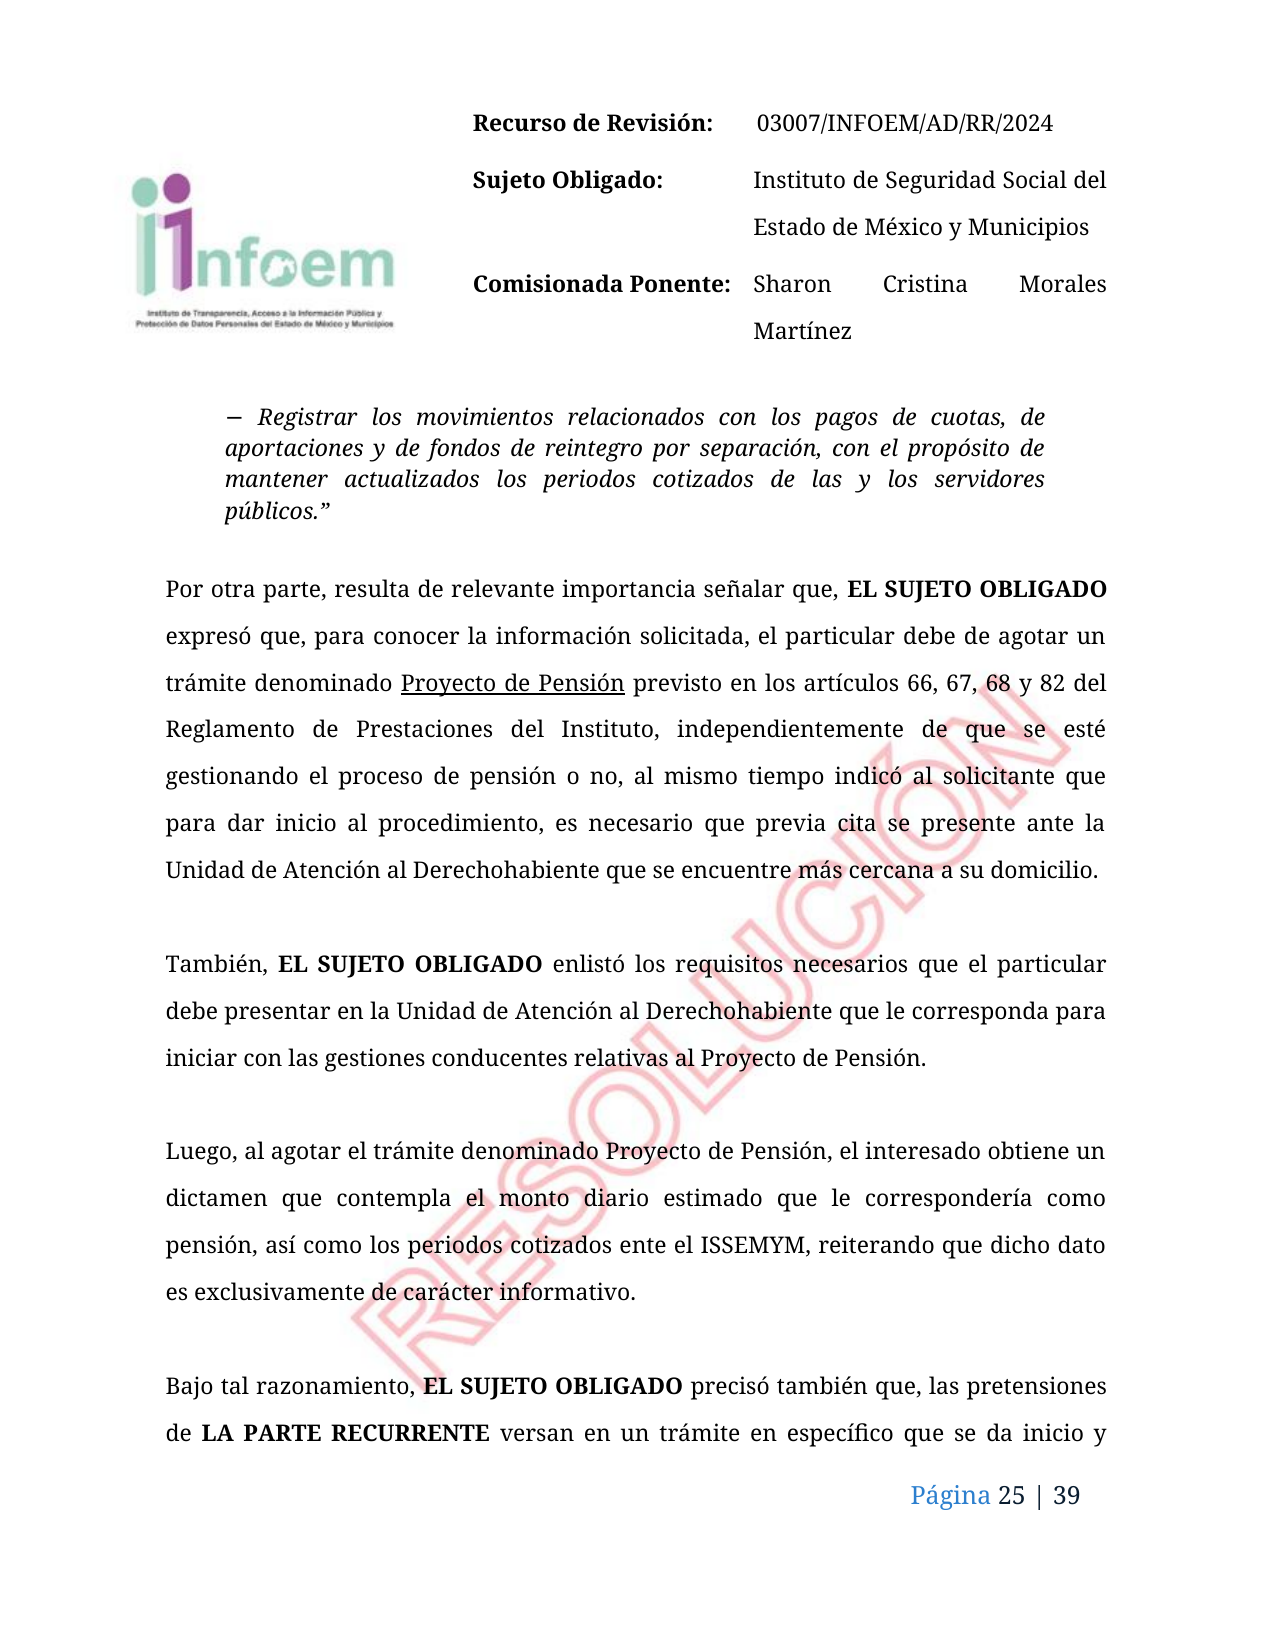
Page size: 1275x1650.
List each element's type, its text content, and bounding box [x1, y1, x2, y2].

picture [2, 108, 1275, 1650]
text Por otra parte, resulta de relevante importancia señalar que, EL SUJETO OBLIGADO expresó que, para conocer la información solicitada, el particular debe de agotar un trámite denominado Proyecto de Pensión previsto en los artículos 66, 67, 68 y 82 del Reglamento de Prestaciones del Instituto, independientemente de que se esté gestionando el proceso de pensión o no, al mismo tiempo indicó al solicitante que para dar inicio al procedimiento, es necesario que previa cita se presente ante la Unidad de Atención al Derechohabiente que se encuentre más cercana a su domicilio. [165, 573, 1107, 885]
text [165, 1370, 1107, 1448]
title − Registrar los movimientos relacionados con los pagos de cuotas, de aportaciones y de fondos de reintegro por separación, con el propósito de mantener actualizados los periodos cotizados de las y los servidores públicos.” [224, 401, 1048, 526]
text Luego, al agotar el trámite denominado Proyecto de Pensión, el interesado obtiene un dictamen que contempla el monto diario estimado que le correspondería como pensión, así como los periodos cotizados ente el ISSEMYM, reiterando que dicho dato es exclusivamente de carácter informativo. [165, 1135, 1107, 1307]
text También, EL SUJETO OBLIGADO enlistó los requisitos necesarios que el particular debe presentar en la Unidad de Atención al Derechohabiente que le corresponda para iniciar con las gestiones conducentes relativas al Proyecto de Pensión. [165, 948, 1107, 1073]
